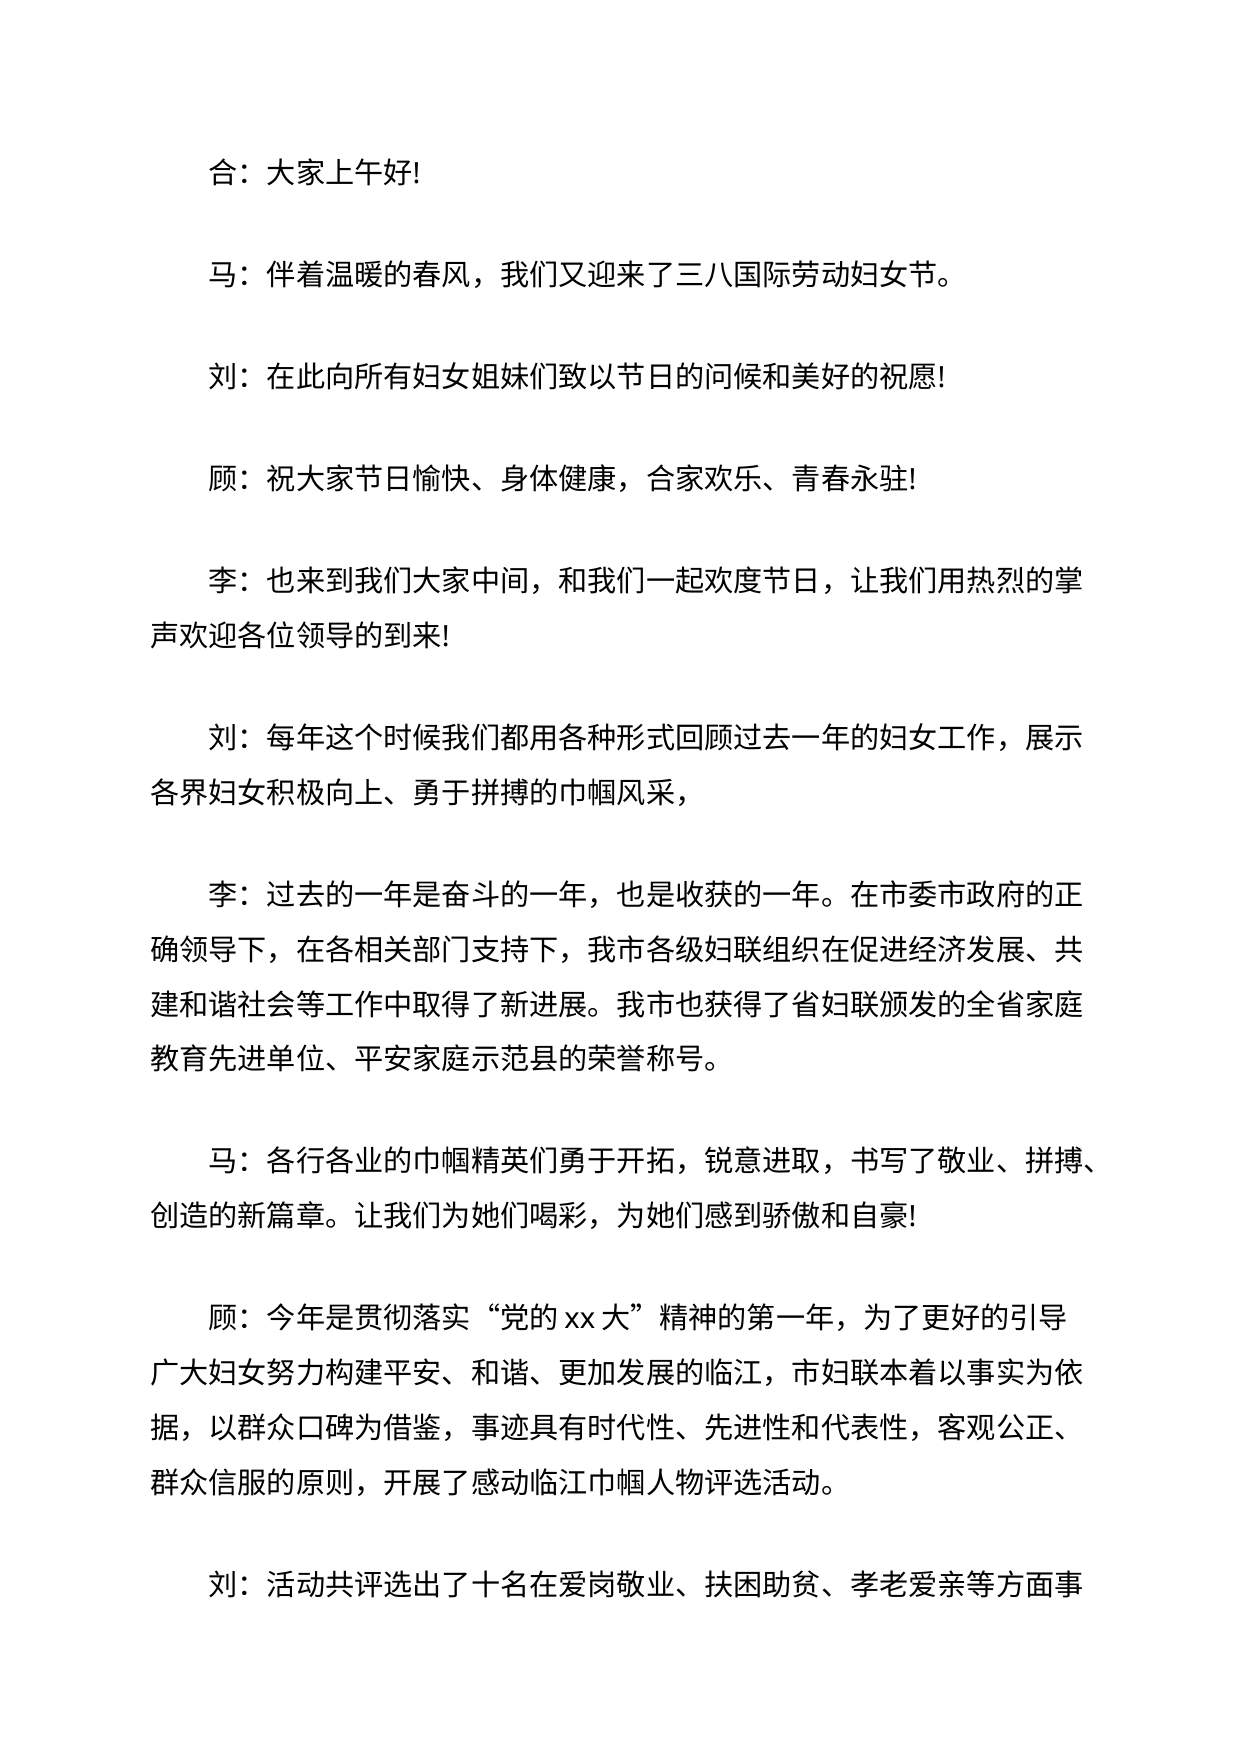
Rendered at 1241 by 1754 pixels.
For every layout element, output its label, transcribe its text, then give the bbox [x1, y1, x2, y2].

text 顾：祝大家节日愉快、身体健康，合家欢乐、青春永驻! [150, 456, 1090, 498]
text 马：伴着温暖的春风，我们又迎来了三八国际劳动妇女节。 [150, 252, 1090, 294]
text 合：大家上午好! [150, 150, 1090, 192]
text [150, 1561, 1090, 1603]
text 马：各行各业的巾帼精英们勇于开拓，锐意进取，书写了敬业、拼搏、创造的新篇章。让我们为她们喝彩，为她们感到骄傲和自豪! [150, 1138, 1090, 1235]
text 刘：每年这个时候我们都用各种形式回顾过去一年的妇女工作，展示各界妇女积极向上、勇于拼搏的巾帼风采， [150, 714, 1090, 812]
text 刘：在此向所有妇女姐妹们致以节日的问候和美好的祝愿! [150, 354, 1090, 396]
text 李：过去的一年是奋斗的一年，也是收获的一年。在市委市政府的正确领导下，在各相关部门支持下，我市各级妇联组织在促进经济发展、共建和谐社会等工作中取得了新进展。我市也获得了省妇联颁发的全省家庭教育先进单位、平安家庭示范县的荣誉称号。 [150, 871, 1090, 1078]
text 李：也来到我们大家中间，和我们一起欢度节日，让我们用热烈的掌声欢迎各位领导的到来! [150, 558, 1090, 655]
text 顾：今年是贯彻落实“党的xx大”精神的第一年，为了更好的引导广大妇女努力构建平安、和谐、更加发展的临江，市妇联本着以事实为依据，以群众口碑为借鉴，事迹具有时代性、先进性和代表性，客观公正、群众信服的原则，开展了感动临江巾帼人物评选活动。 [150, 1294, 1090, 1502]
